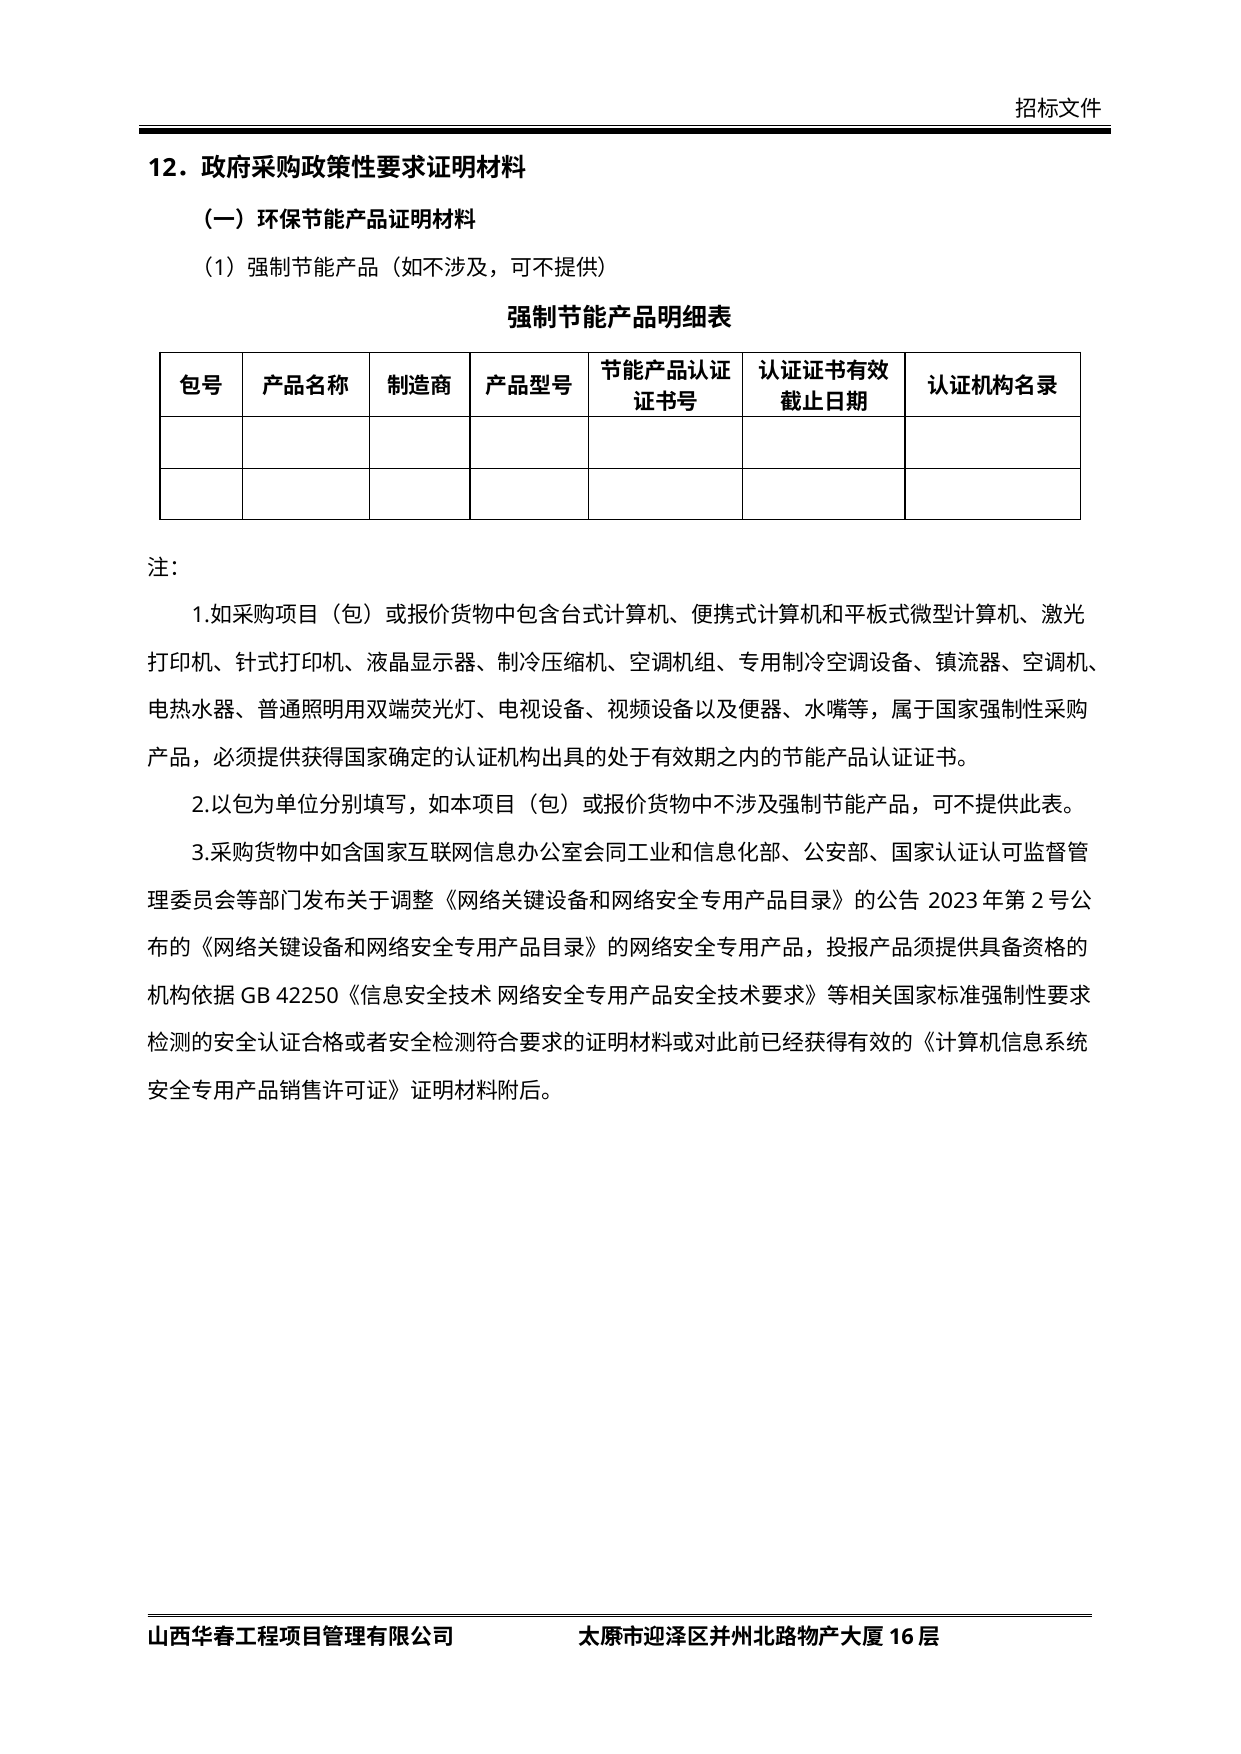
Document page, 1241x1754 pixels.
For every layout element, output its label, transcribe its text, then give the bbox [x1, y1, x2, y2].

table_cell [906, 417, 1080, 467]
text 12．政府采购政策性要求证明材料 [148, 148, 1092, 184]
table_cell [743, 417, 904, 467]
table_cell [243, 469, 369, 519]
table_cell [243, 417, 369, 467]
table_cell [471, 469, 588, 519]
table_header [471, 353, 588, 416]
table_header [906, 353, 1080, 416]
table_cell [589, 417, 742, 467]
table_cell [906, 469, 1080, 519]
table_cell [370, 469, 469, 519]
text 强制节能产品明细表 [148, 297, 1092, 333]
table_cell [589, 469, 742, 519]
text 2.以包为单位分别填写，如本项目（包）或报价货物中不涉及强制节能产品，可不提供此表。 [148, 787, 1092, 819]
text （1）强制节能产品（如不涉及，可不提供） [148, 249, 1092, 281]
text 注： [148, 550, 1092, 582]
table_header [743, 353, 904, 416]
text （一）环保节能产品证明材料 [148, 202, 1092, 234]
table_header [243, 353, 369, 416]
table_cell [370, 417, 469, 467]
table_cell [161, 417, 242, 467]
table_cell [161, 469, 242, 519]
text 3.采购货物中如含国家互联网信息办公室会同工业和信息化部、公安部、国家认证认可监督管理委员会等部门发布关于调整《网络关键设备和网络安全专用产品目录》的公告2023年第2号公布的《网络关键设备和网络安全专用产品目录》的网络安全专用产品，投报产品须提供具备资格的机构依据GB 42250《信息安全技术 网络安全专用产品安全技术要求》等相关国家标准强制性要求检测的安全认证合格或者安全检测符合要求的证明材料或对此前已经获得有效的《计算机信息系统安全专用产品销售许可证》证明材料附后。 [148, 835, 1092, 1104]
text 1.如采购项目（包）或报价货物中包含台式计算机、便携式计算机和平板式微型计算机、激光打印机、针式打印机、液晶显示器、制冷压缩机、空调机组、专用制冷空调设备、镇流器、空调机、电热水器、普通照明用双端荧光灯、电视设备、视频设备以及便器、水嘴等，属于国家强制性采购产品，必须提供获得国家确定的认证机构出具的处于有效期之内的节能产品认证证书。 [148, 597, 1092, 772]
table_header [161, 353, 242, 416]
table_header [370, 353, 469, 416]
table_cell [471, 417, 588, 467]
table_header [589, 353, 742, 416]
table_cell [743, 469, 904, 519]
